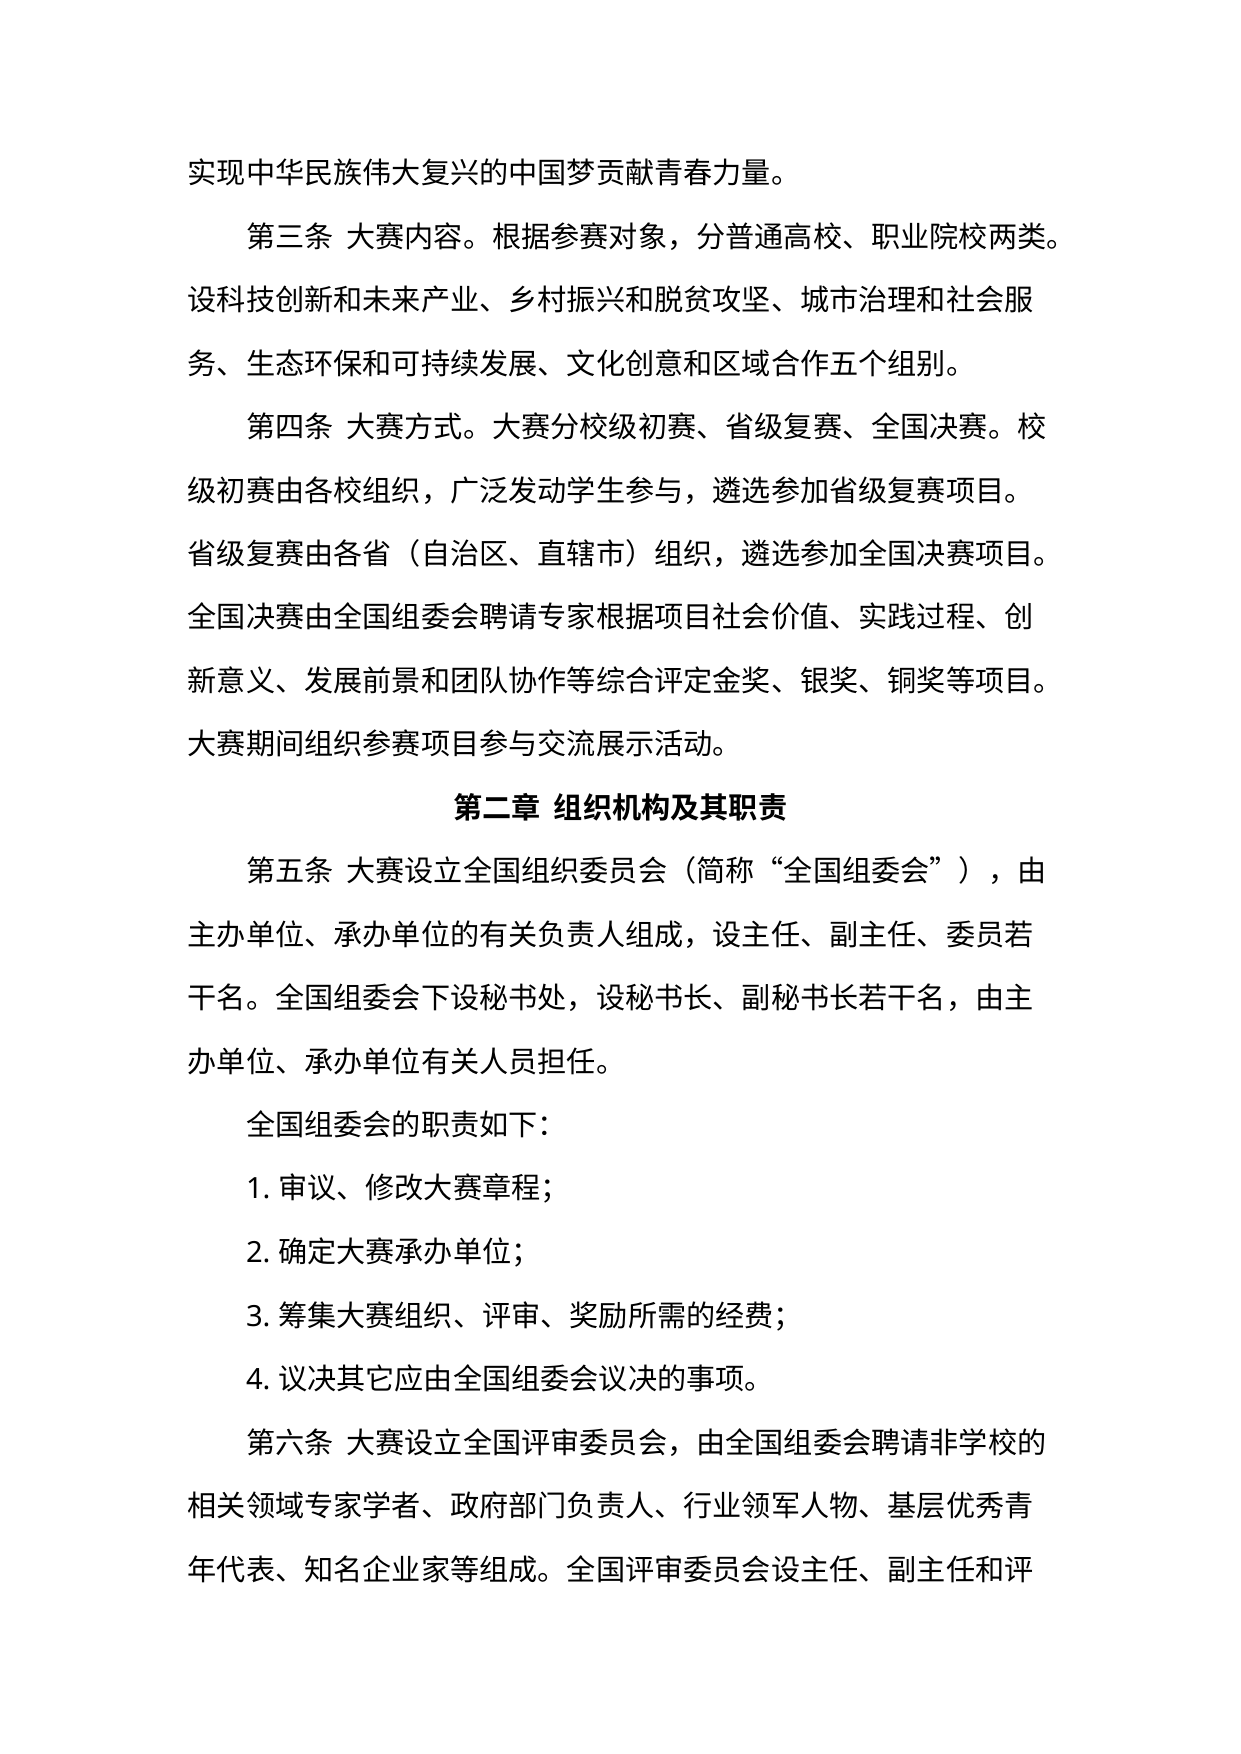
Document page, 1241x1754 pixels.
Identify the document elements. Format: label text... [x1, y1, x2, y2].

text 第二章 组织机构及其职责 [187, 784, 1053, 827]
text 第五条 大赛设立全国组织委员会（简称“全国组委会”），由主办单位、承办单位的有关负责人组成，设主任、副主任、委员若干名。全国组委会下设秘书处，设秘书长、副秘书长若干名，由主办单位、承办单位有关人员担任。 [187, 848, 1053, 1080]
text 第四条 大赛方式。大赛分校级初赛、省级复赛、全国决赛。校级初赛由各校组织，广泛发动学生参与，遴选参加省级复赛项目。省级复赛由各省（自治区、直辖市）组织，遴选参加全国决赛项目。全国决赛由全国组委会聘请专家根据项目社会价值、实践过程、创新意义、发展前景和团队协作等综合评定金奖、银奖、铜奖等项目。大赛期间组织参赛项目参与交流展示活动。 [187, 404, 1053, 763]
text 2. 确定大赛承办单位； [187, 1228, 1053, 1271]
text 全国组委会的职责如下： [187, 1102, 1053, 1144]
text 3. 筹集大赛组织、评审、奖励所需的经费； [187, 1292, 1053, 1334]
text 4. 议决其它应由全国组委会议决的事项。 [187, 1356, 1053, 1398]
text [187, 150, 1053, 192]
text 1. 审议、修改大赛章程； [187, 1165, 1053, 1207]
text 第三条 大赛内容。根据参赛对象，分普通高校、职业院校两类。设科技创新和未来产业、乡村振兴和脱贫攻坚、城市治理和社会服务、生态环保和可持续发展、文化创意和区域合作五个组别。 [187, 213, 1053, 383]
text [187, 1419, 1053, 1588]
